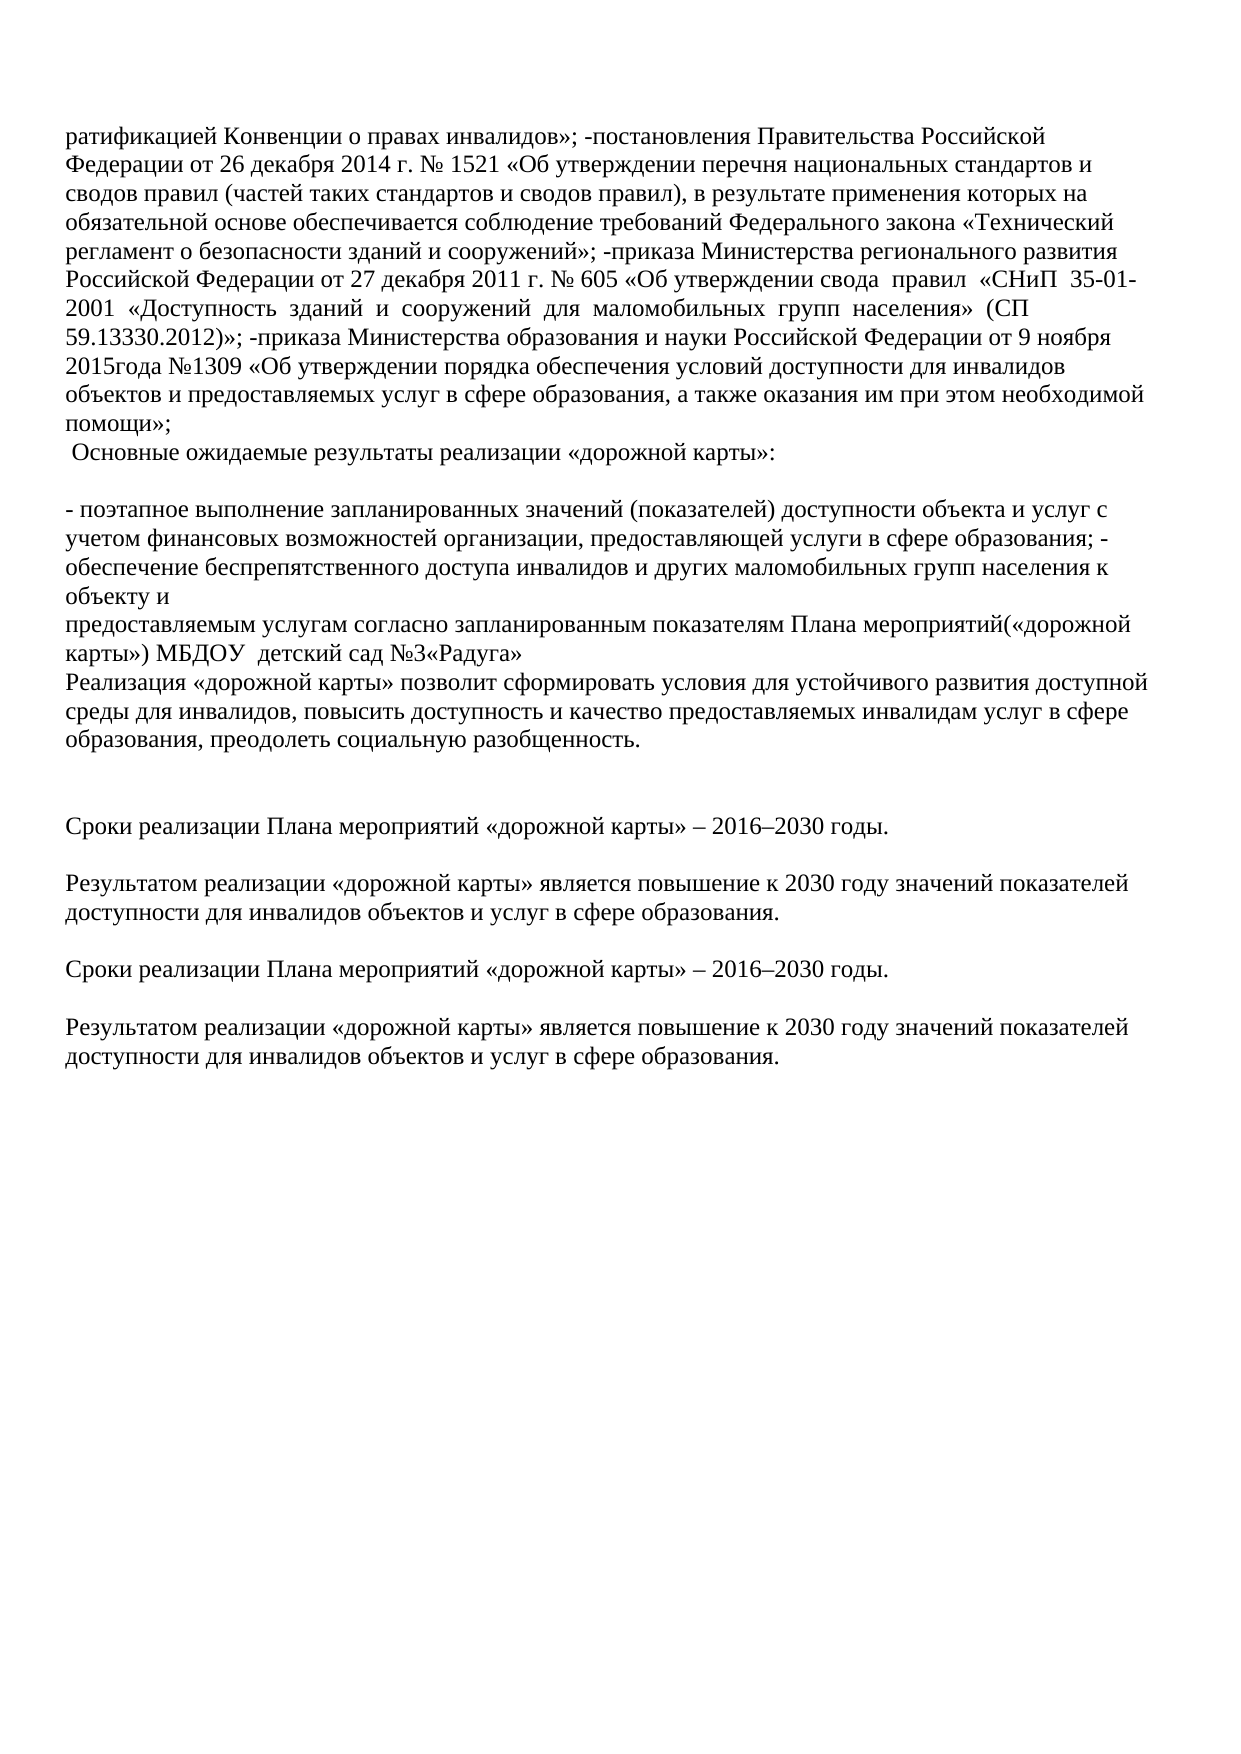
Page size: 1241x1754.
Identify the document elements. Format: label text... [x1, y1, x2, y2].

text Результатом реализации «дорожной карты» является повышение к 2030 году значений показателей доступности для инвалидов объектов и услуг в сфере образования. [65, 1012, 1167, 1069]
text 59.13330.2012)»; -приказа Министерства образования и науки Российской Федерации от 9 ноября 2015года №1309 «Об утверждении порядка обеспечения условий доступности для инвалидов объектов и предоставляемых услуг в сфере образования, а также оказания им при этом необходимой помощи»; [65, 322, 1167, 437]
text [65, 121, 1167, 322]
text Реализация «дорожной карты» позволит сформировать условия для устойчивого развития доступной среды для инвалидов, повысить доступность и качество предоставляемых инвалидам услуг в сфере образования, преодолеть социальную разобщенность. [65, 667, 1167, 753]
text Основные ожидаемые результаты реализации «дорожной карты»: [65, 437, 1167, 466]
text предоставляемым услугам согласно запланированным показателям Плана мероприятий(«дорожной карты») МБДОУ детский сад №3«Радуга» [65, 609, 1167, 667]
text - поэтапное выполнение запланированных значений (показателей) доступности объекта и услуг с учетом финансовых возможностей организации, предоставляющей услуги в сфере образования; - обеспечение беспрепятственного доступа инвалидов и других маломобильных групп населения к объекту и [65, 494, 1167, 609]
text Результатом реализации «дорожной карты» является повышение к 2030 году значений показателей доступности для инвалидов объектов и услуг в сфере образования. [65, 868, 1167, 926]
text Сроки реализации Плана мероприятий «дорожной карты» – 2016–2030 годы. [65, 954, 1167, 983]
text Сроки реализации Плана мероприятий «дорожной карты» – 2016–2030 годы. [65, 811, 1167, 839]
